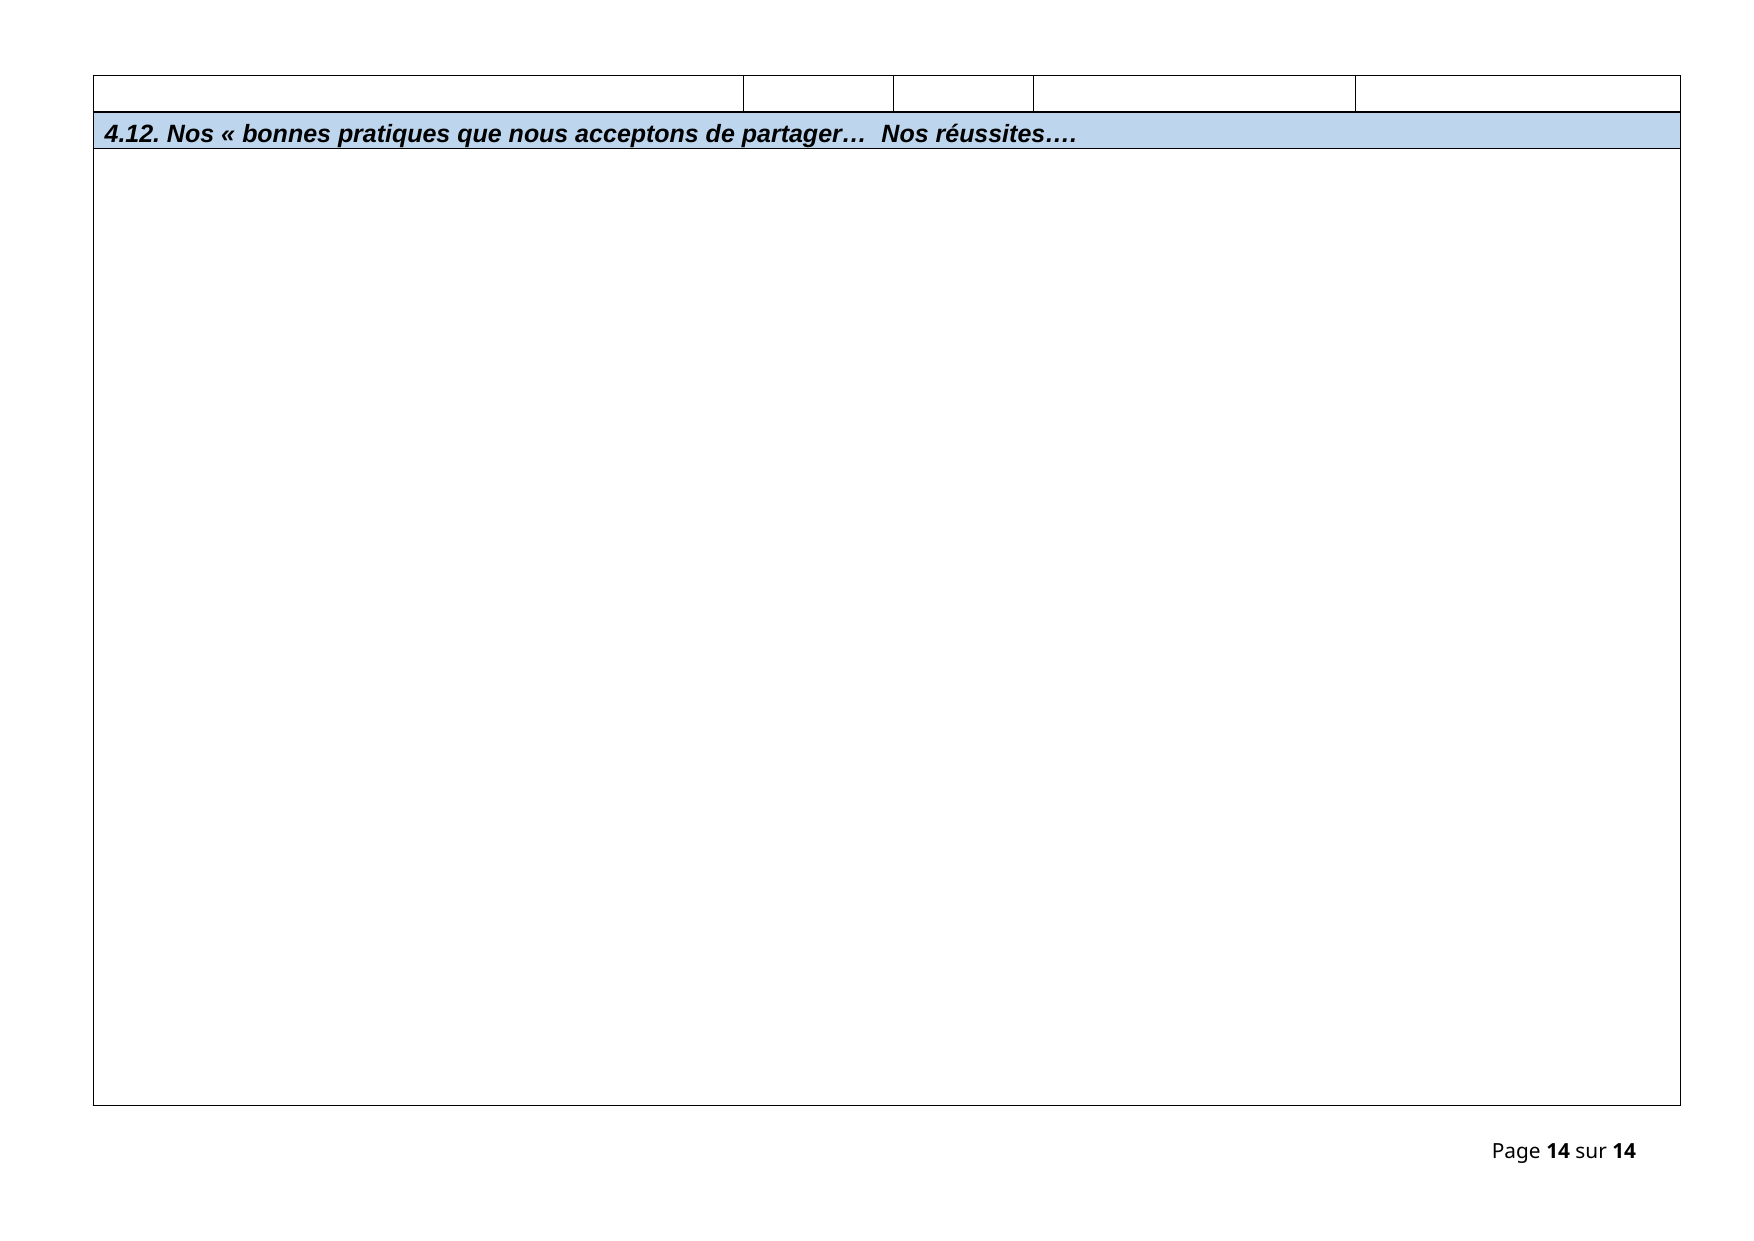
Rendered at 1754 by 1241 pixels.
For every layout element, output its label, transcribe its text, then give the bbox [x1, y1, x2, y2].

table_cell [1356, 76, 1680, 111]
table_cell [1034, 76, 1355, 111]
table_cell [744, 76, 893, 111]
table_cell [894, 76, 1033, 111]
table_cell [94, 76, 743, 111]
table_cell 4.12. Nos « bonnes pratiques que nous acceptons de partager… Nos réussites…. [94, 113, 1680, 148]
table_cell [94, 149, 1680, 1105]
